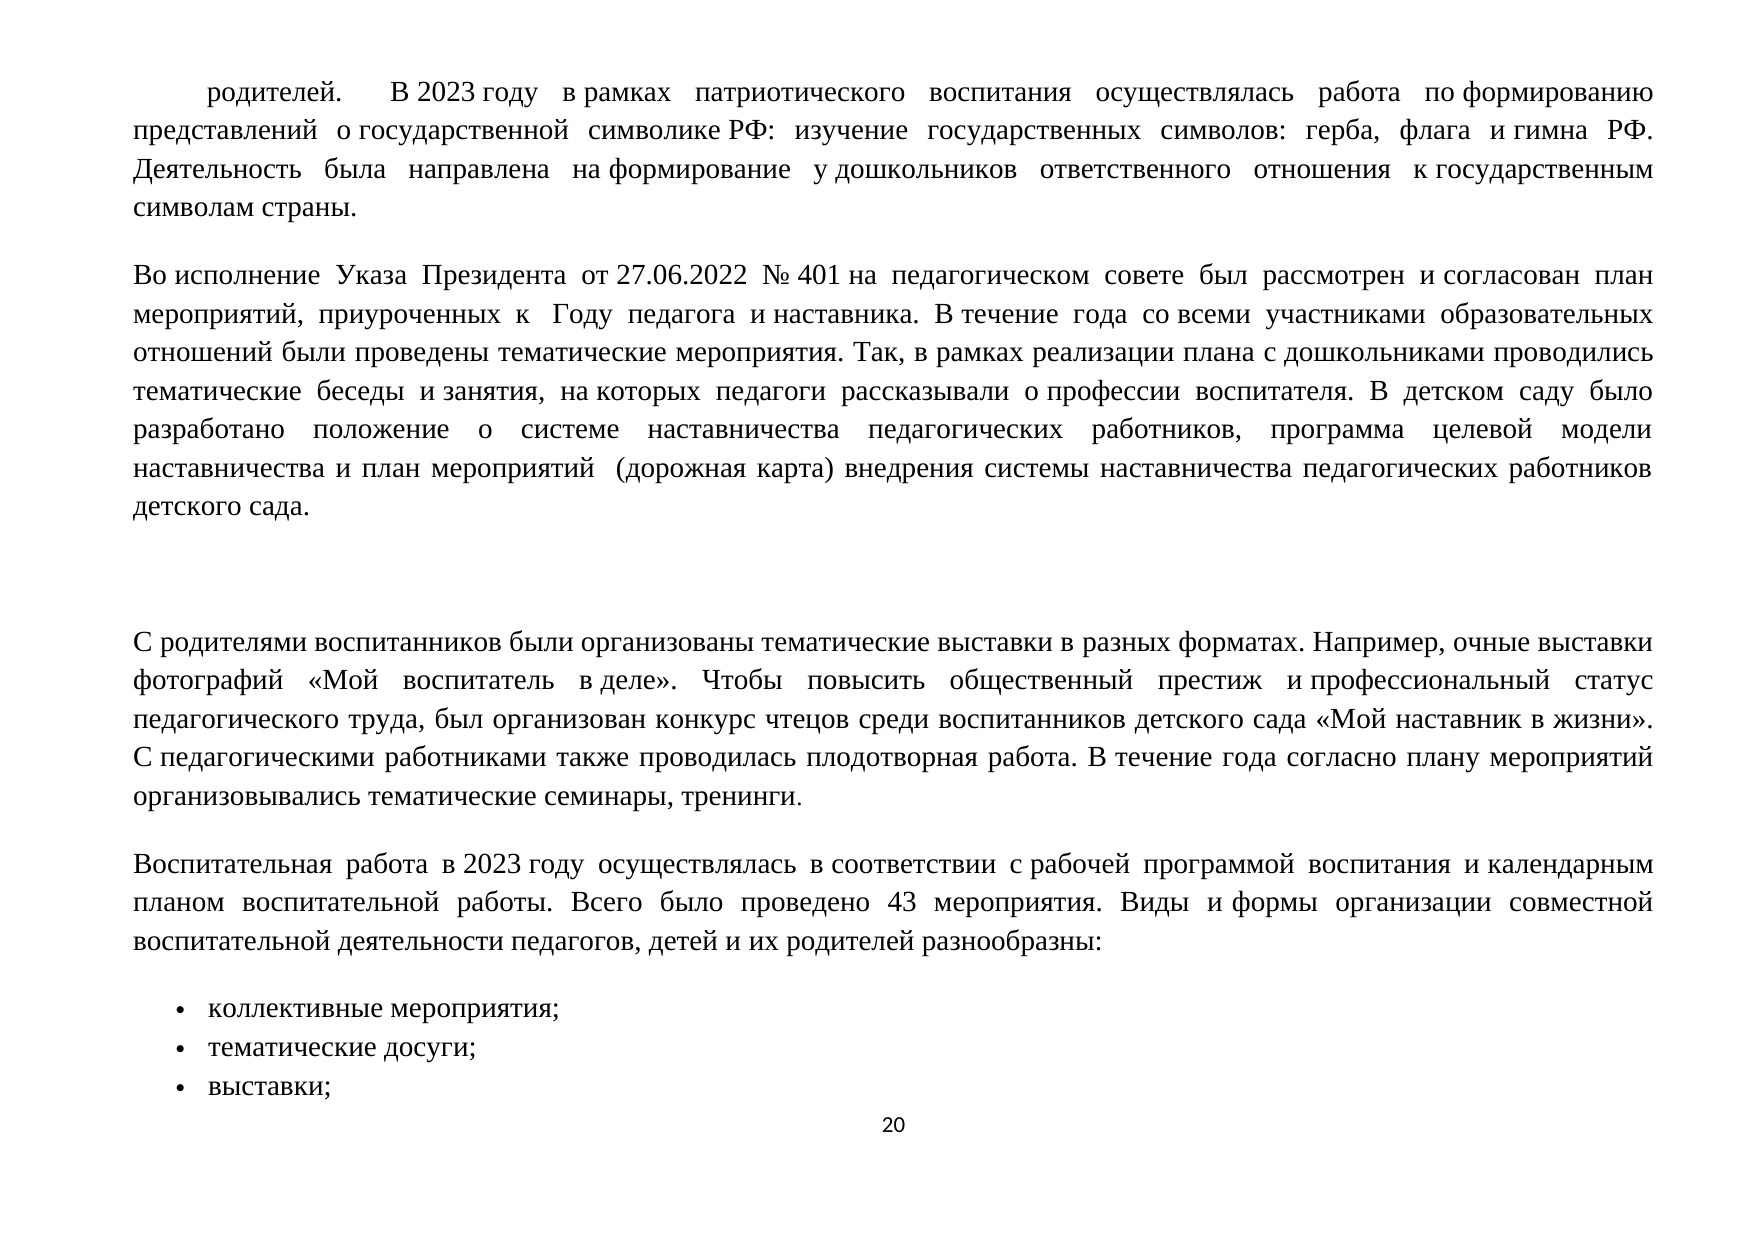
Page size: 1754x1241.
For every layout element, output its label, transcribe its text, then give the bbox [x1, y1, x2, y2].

list тематические досуги; [177, 1029, 1635, 1063]
list выставки; [177, 1068, 1635, 1101]
text Во исполнение Указа Президента от 27.06.2022 № 401 на педагогическом совете был рассмотрен и согласован план мероприятий, приуроченных к Году педагога и наставника. В течение года со всеми участниками образовательных отношений были проведены тематические мероприятия. Так, в рамках реализации плана с дошкольниками проводились тематические беседы и занятия, на которых педагоги рассказывали о профессии воспитателя. В детском саду было разработано положение о системе наставничества педагогических работников, программа целевой модели наставничества и план мероприятий (дорожная карта) внедрения системы наставничества педагогических работников детского сада. [133, 257, 1653, 522]
text Воспитательная работа в 2023 году осуществлялась в соответствии с рабочей программой воспитания и календарным планом воспитательной работы. Всего было проведено 43 мероприятия. Виды и формы организации совместной воспитательной деятельности педагогов, детей и их родителей разнообразны: [133, 846, 1653, 956]
text С родителями воспитанников были организованы тематические выставки в разных форматах. Например, очные выставки фотографий «Мой воспитатель в деле». Чтобы повысить общественный престиж и профессиональный статус педагогического труда, был организован конкурс чтецов среди воспитанников детского сада «Мой наставник в жизни». С педагогическими работниками также проводилась плодотворная работа. В течение года согласно плану мероприятий организовывались тематические семинары, тренинги. [133, 624, 1653, 812]
text родителей. В 2023 году в рамках патриотического воспитания осуществлялась работа по формированию представлений о государственной символике РФ: изучение государственных символов: герба, флага и гимна РФ. Деятельность была направлена на формирование у дошкольников ответственного отношения к государственным символам страны. [133, 74, 1653, 223]
list коллективные мероприятия; [177, 991, 1635, 1024]
